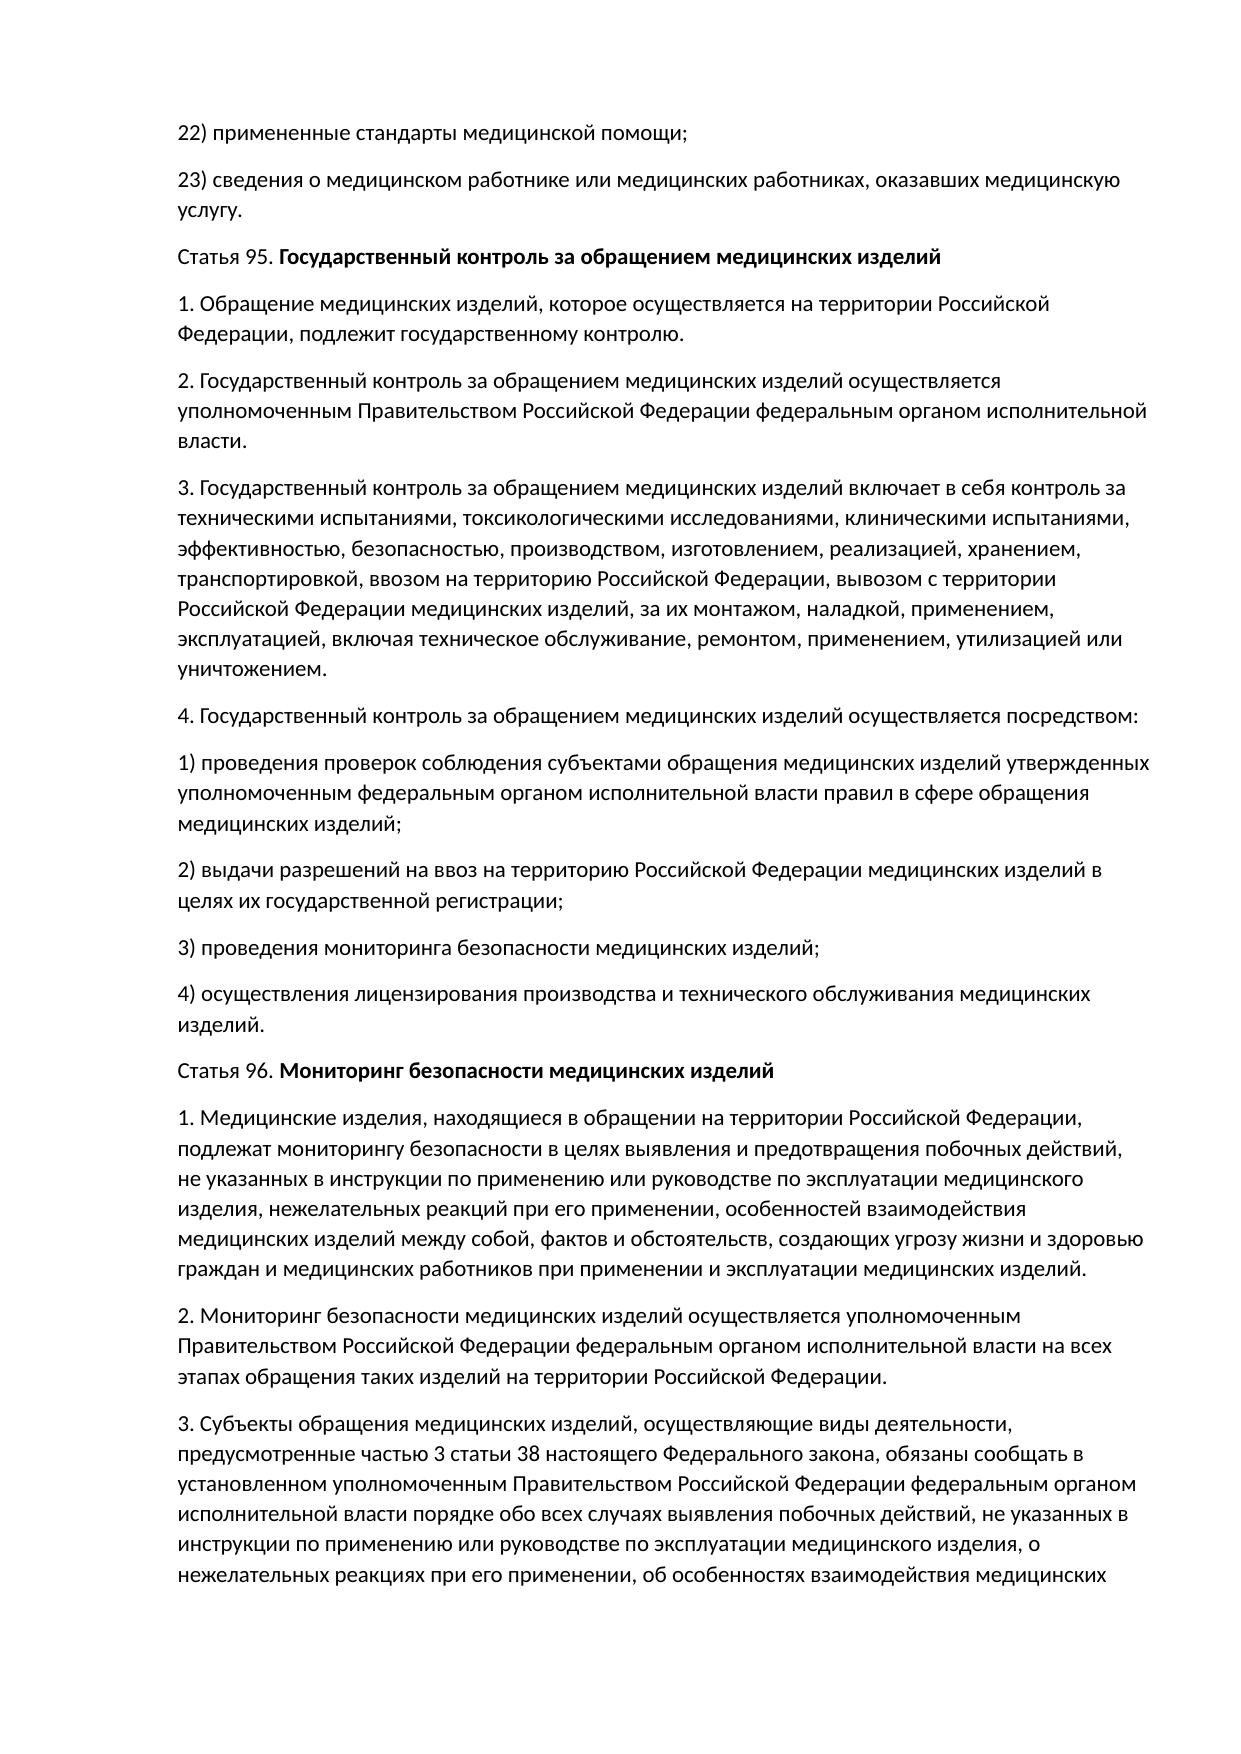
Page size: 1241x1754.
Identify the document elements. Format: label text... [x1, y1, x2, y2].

text 3) проведения мониторинга безопасности медицинских изделий; [177, 933, 1152, 961]
text 2. Мониторинг безопасности медицинских изделий осуществляется уполномоченным Правительством Российской Федерации федеральным органом исполнительной власти на всех этапах обращения таких изделий на территории Российской Федерации. [177, 1301, 1152, 1390]
text Статья 95. Государственный контроль за обращением медицинских изделий [177, 242, 1152, 270]
text 1. Медицинские изделия, находящиеся в обращении на территории Российской Федерации, подлежат мониторингу безопасности в целях выявления и предотвращения побочных действий, не указанных в инструкции по применению или руководстве по эксплуатации медицинского изделия, нежелательных реакций при его применении, особенностей взаимодействия медицинских изделий между собой, фактов и обстоятельств, создающих угрозу жизни и здоровью граждан и медицинских работников при применении и эксплуатации медицинских изделий. [177, 1103, 1152, 1283]
text 2. Государственный контроль за обращением медицинских изделий осуществляется уполномоченным Правительством Российской Федерации федеральным органом исполнительной власти. [177, 366, 1152, 454]
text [177, 1409, 1152, 1588]
text 3. Государственный контроль за обращением медицинских изделий включает в себя контроль за техническими испытаниями, токсикологическими исследованиями, клиническими испытаниями, эффективностью, безопасностью, производством, изготовлением, реализацией, хранением, транспортировкой, ввозом на территорию Российской Федерации, вывозом с территории Российской Федерации медицинских изделий, за их монтажом, наладкой, применением, эксплуатацией, включая техническое обслуживание, ремонтом, применением, утилизацией или уничтожением. [177, 473, 1152, 683]
text 4. Государственный контроль за обращением медицинских изделий осуществляется посредством: [177, 701, 1152, 729]
text Статья 96. Мониторинг безопасности медицинских изделий [177, 1057, 1152, 1085]
text 22) примененные стандарты медицинской помощи; [177, 118, 1152, 146]
text 23) сведения о медицинском работнике или медицинских работниках, оказавших медицинскую услугу. [177, 165, 1152, 223]
text 4) осуществления лицензирования производства и технического обслуживания медицинских изделий. [177, 979, 1152, 1038]
text 1. Обращение медицинских изделий, которое осуществляется на территории Российской Федерации, подлежит государственному контролю. [177, 289, 1152, 347]
text 2) выдачи разрешений на ввоз на территорию Российской Федерации медицинских изделий в целях их государственной регистрации; [177, 856, 1152, 914]
text 1) проведения проверок соблюдения субъектами обращения медицинских изделий утвержденных уполномоченным федеральным органом исполнительной власти правил в сфере обращения медицинских изделий; [177, 748, 1152, 837]
